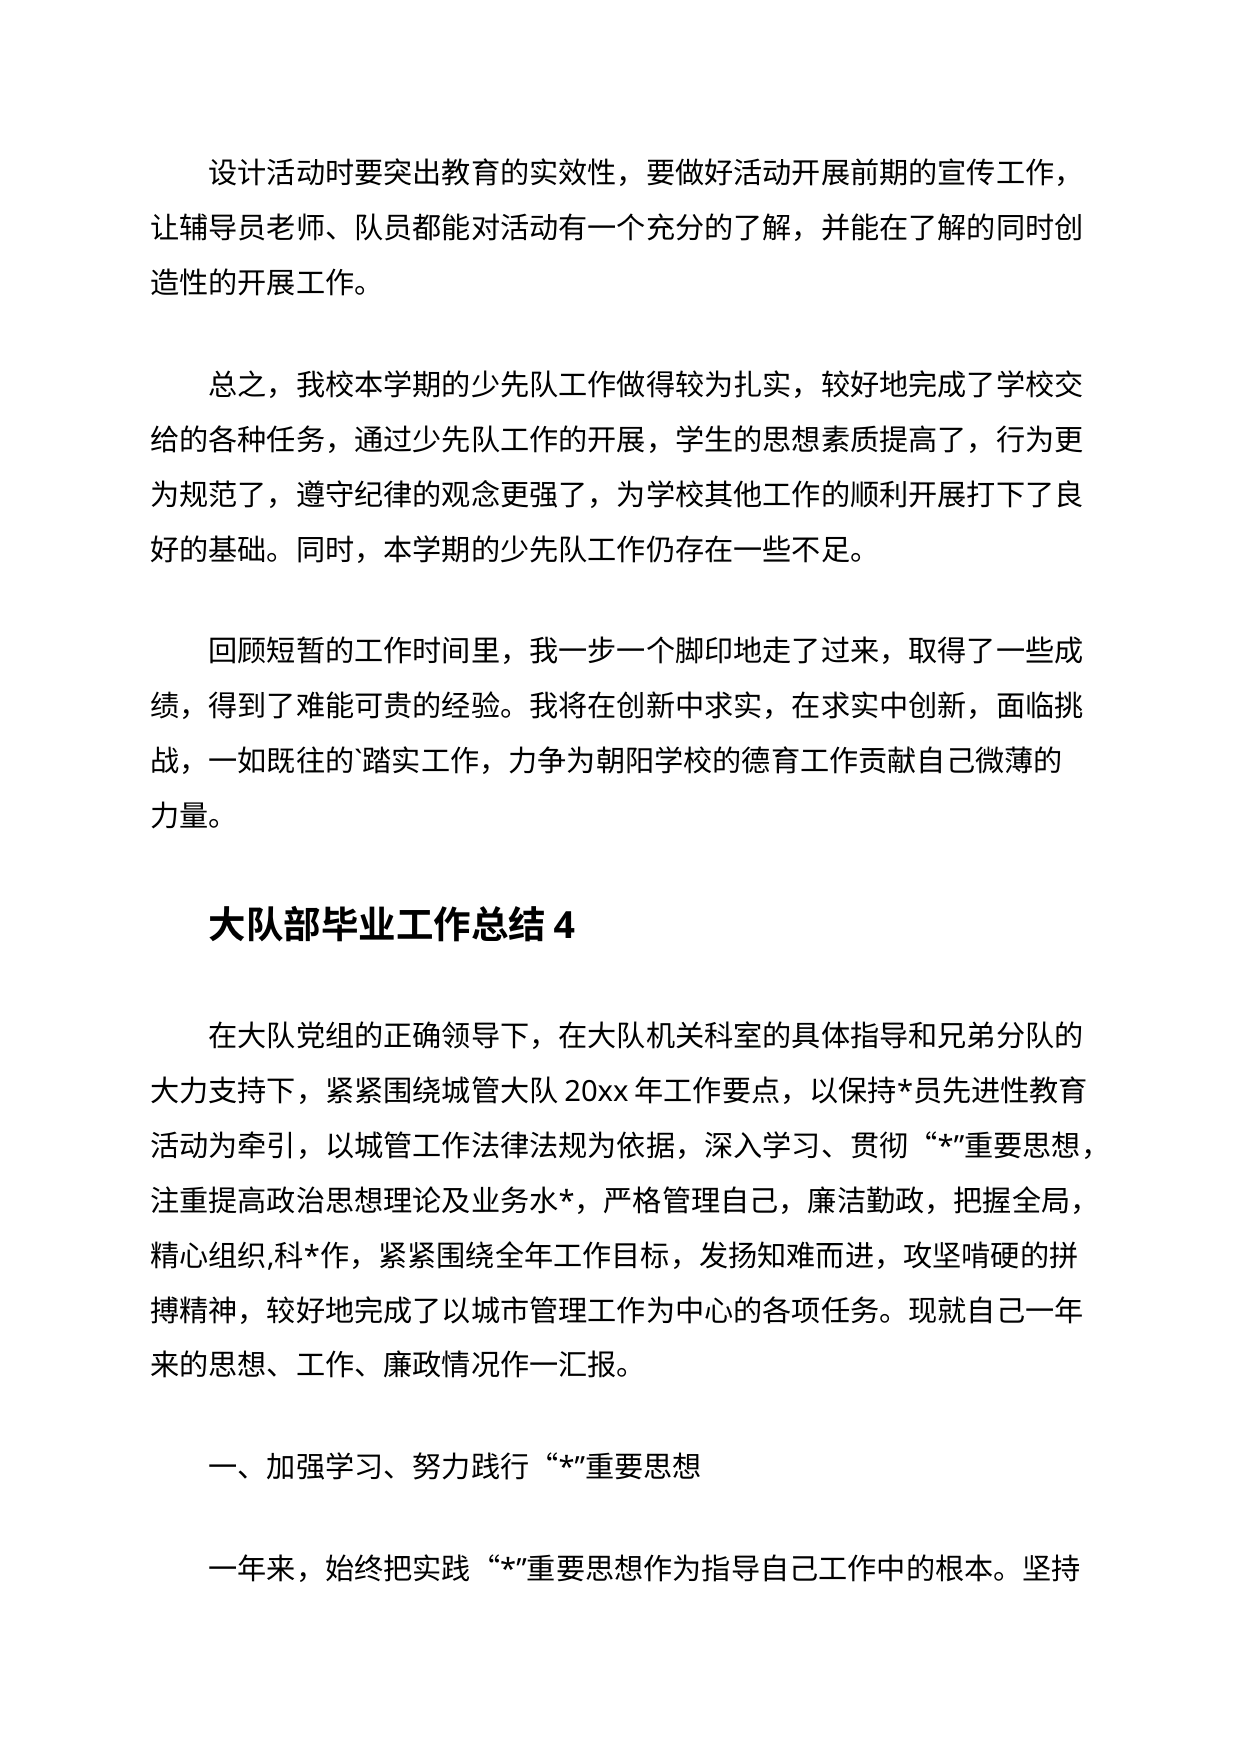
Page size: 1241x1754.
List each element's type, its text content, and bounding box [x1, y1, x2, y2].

text 总之，我校本学期的少先队工作做得较为扎实，较好地完成了学校交给的各种任务，通过少先队工作的开展，学生的思想素质提高了，行为更为规范了，遵守纪律的观念更强了，为学校其他工作的顺利开展打下了良好的基础。同时，本学期的少先队工作仍存在一些不足。 [150, 362, 1090, 568]
text 设计活动时要突出教育的实效性，要做好活动开展前期的宣传工作，让辅导员老师、队员都能对活动有一个充分的了解，并能在了解的同时创造性的开展工作。 [150, 150, 1090, 302]
text 回顾短暂的工作时间里，我一步一个脚印地走了过来，取得了一些成绩，得到了难能可贵的经验。我将在创新中求实，在求实中创新，面临挑战，一如既往的`踏实工作，力争为朝阳学校的德育工作贡献自己微薄的力量。 [150, 628, 1090, 835]
text 在大队党组的正确领导下，在大队机关科室的具体指导和兄弟分队的大力支持下，紧紧围绕城管大队20xx年工作要点，以保持*员先进性教育活动为牵引，以城管工作法律法规为依据，深入学习、贯彻“*”重要思想，注重提高政治思想理论及业务水*，严格管理自己，廉洁勤政，把握全局，精心组织,科*作，紧紧围绕全年工作目标，发扬知难而进，攻坚啃硬的拼搏精神，较好地完成了以城市管理工作为中心的各项任务。现就自己一年来的思想、工作、廉政情况作一汇报。 [150, 1012, 1090, 1384]
text 大队部毕业工作总结4 [150, 894, 1090, 949]
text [150, 1546, 1090, 1588]
text 一、加强学习、努力践行“*”重要思想 [150, 1444, 1090, 1486]
